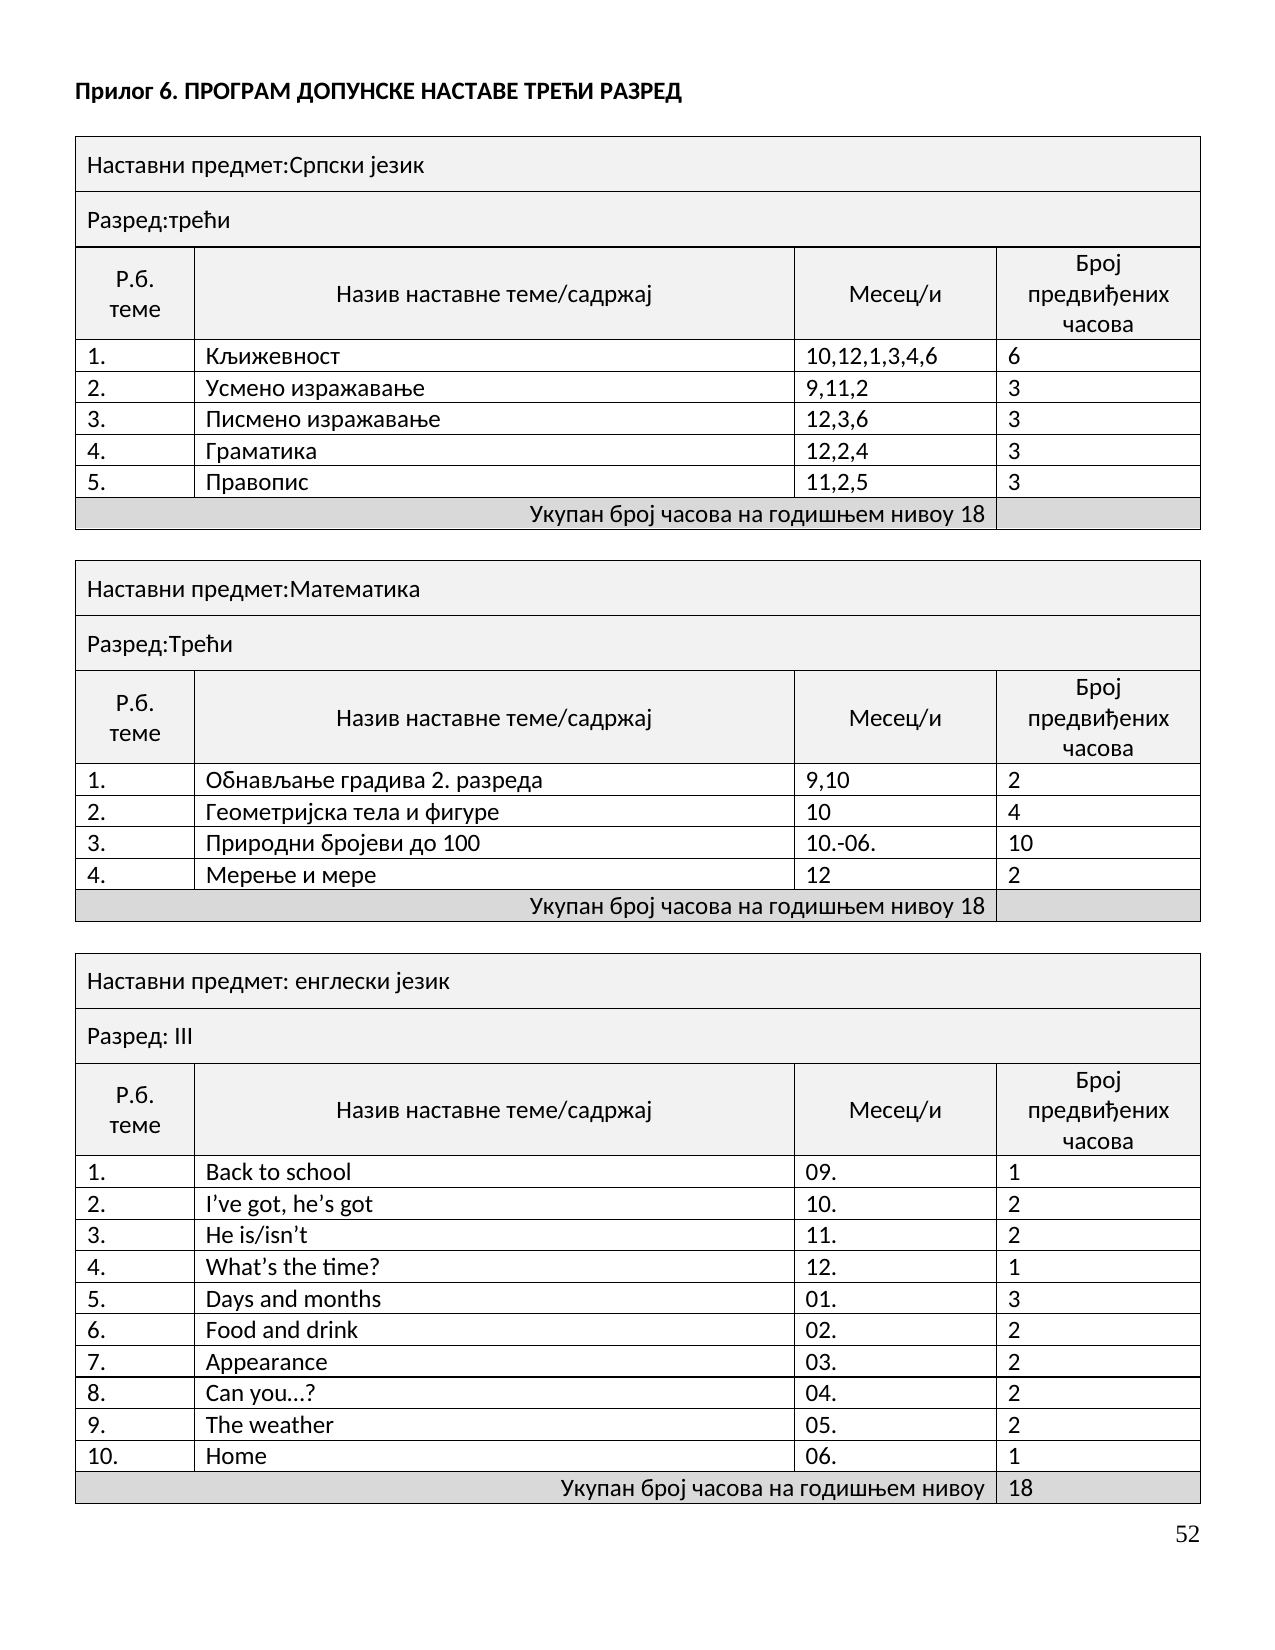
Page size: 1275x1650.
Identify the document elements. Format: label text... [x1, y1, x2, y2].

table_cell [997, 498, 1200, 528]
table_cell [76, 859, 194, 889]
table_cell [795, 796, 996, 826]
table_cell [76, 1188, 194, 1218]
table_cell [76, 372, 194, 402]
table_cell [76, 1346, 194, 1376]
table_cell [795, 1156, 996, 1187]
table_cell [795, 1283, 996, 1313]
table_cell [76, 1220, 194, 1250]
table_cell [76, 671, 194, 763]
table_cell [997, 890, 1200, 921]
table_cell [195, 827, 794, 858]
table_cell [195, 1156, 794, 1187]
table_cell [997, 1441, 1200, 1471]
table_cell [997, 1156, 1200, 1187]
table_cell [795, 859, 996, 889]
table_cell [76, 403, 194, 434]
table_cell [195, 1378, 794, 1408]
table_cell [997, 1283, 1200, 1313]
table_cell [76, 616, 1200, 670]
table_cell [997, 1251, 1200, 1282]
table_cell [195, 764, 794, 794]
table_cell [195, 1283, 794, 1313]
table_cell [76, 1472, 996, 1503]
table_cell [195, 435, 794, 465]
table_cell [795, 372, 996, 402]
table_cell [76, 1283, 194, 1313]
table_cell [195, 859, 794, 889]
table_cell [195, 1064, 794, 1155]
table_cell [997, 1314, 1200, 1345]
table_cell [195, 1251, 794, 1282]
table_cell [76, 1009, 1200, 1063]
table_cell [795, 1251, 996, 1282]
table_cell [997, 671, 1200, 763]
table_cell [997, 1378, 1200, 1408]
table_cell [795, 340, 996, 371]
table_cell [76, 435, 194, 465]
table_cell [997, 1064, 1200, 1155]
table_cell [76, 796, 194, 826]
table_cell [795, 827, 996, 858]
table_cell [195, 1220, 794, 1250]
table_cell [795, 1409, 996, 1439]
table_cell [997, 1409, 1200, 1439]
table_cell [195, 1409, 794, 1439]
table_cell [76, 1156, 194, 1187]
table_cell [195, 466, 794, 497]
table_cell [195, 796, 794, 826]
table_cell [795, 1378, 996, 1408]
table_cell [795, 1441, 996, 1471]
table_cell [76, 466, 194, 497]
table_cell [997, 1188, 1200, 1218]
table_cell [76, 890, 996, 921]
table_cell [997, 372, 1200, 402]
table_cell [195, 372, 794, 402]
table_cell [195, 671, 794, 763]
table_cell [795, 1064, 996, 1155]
text Прилог 6. ПРОГРАМ ДОПУНСКЕ НАСТАВЕ ТРЕЋИ РАЗРЕД [75, 75, 1200, 106]
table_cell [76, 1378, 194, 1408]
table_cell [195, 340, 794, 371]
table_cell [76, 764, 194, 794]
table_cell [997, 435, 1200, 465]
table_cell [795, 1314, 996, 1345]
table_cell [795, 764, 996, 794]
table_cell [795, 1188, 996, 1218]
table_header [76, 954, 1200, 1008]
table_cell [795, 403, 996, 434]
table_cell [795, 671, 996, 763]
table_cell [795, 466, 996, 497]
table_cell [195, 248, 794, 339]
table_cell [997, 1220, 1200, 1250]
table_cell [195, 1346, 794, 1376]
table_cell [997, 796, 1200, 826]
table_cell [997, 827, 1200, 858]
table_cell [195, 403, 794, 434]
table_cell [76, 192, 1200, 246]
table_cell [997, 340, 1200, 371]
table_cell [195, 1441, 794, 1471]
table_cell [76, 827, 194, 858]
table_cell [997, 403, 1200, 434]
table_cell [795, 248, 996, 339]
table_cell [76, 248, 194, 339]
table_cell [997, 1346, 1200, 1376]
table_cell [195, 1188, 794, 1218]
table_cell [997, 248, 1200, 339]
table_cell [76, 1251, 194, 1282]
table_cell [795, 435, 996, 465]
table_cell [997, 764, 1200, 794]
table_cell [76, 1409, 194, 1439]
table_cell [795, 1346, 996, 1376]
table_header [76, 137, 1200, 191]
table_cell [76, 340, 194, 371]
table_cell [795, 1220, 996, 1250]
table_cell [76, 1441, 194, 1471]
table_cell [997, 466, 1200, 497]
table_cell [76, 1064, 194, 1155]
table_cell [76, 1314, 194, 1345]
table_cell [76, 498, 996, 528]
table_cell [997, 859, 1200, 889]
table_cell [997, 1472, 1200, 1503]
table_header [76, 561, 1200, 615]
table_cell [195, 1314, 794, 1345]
